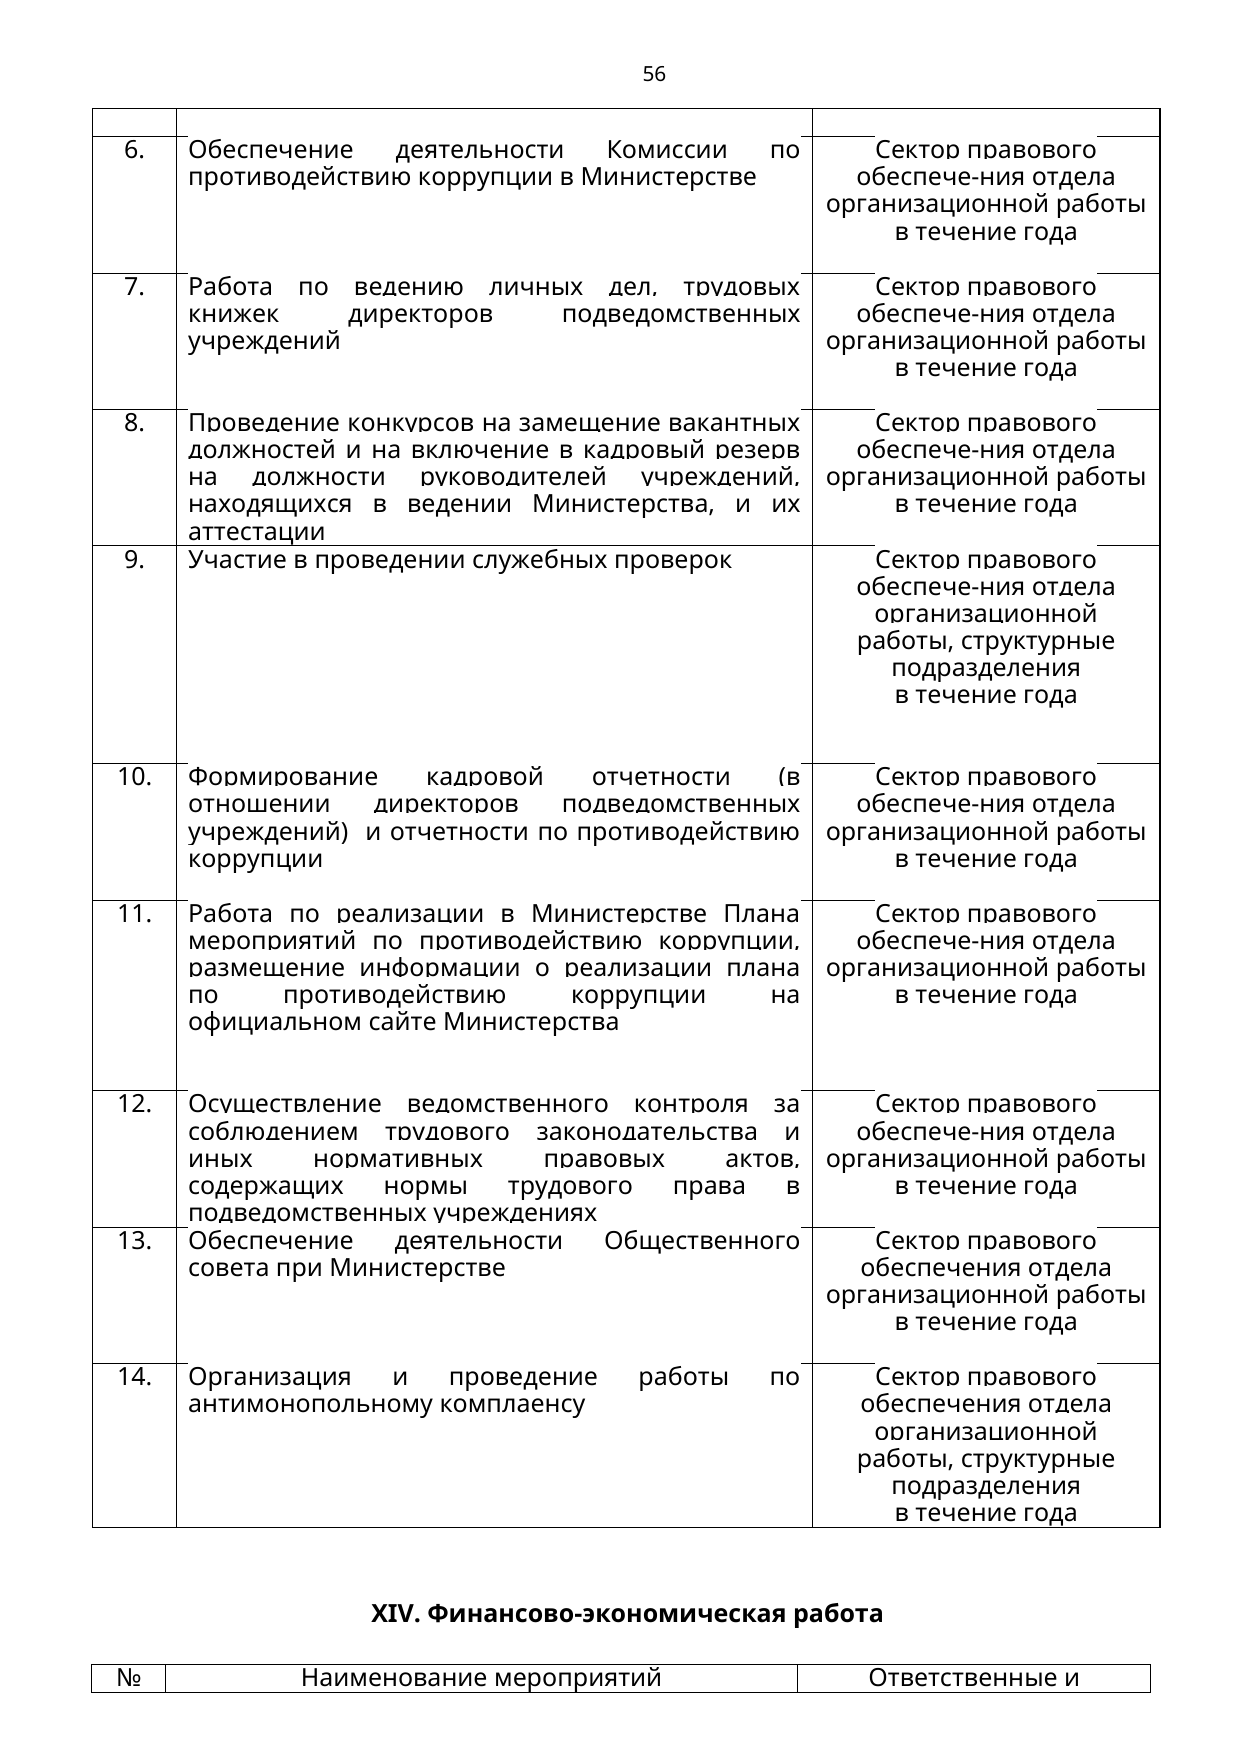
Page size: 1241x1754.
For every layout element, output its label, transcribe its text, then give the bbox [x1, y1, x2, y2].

text XIV. Финансово-экономическая работа [103, 1596, 1152, 1630]
table_cell 9. [93, 546, 176, 763]
table_cell Формирование кадровой отчетности (в отношении директоров подведомственных учреждений) и отчетности по противодействию коррупции [177, 764, 812, 899]
table_cell Сектор правового обеспечения отдела организационной работы, структурные подразделения в течение года [813, 1364, 938, 1527]
table_cell Обеспечение деятельности Общественного совета при Министерстве [177, 1228, 812, 1363]
table_cell Сектор правового обеспечения отдела организационной работы в течение года [813, 1228, 1159, 1363]
table_cell 13. [93, 1228, 176, 1363]
table_cell 10. [93, 764, 176, 899]
table_cell 14. [93, 1364, 176, 1527]
table_cell Организация и проведение работы по антимонопольному комплаенсу [177, 1364, 812, 1527]
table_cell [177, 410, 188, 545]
table_cell Сектор правового обеспече-ния отдела организационной работы в течение года [813, 137, 1159, 272]
table_cell Участие в проведении служебных проверок [177, 546, 812, 763]
table_cell Осуществление ведомственного контроля за соблюдением трудового законодательства и иных нормативных правовых актов, содержащих нормы трудового права в подведомственных учреждениях [597, 1091, 812, 1227]
table_cell Сектор правового обеспече-ния отдела организационной работы, структурные подразделения в течение года [813, 546, 1159, 763]
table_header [166, 1665, 797, 1692]
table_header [798, 1665, 1150, 1692]
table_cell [177, 109, 812, 136]
table_cell 8. [93, 410, 176, 545]
table_cell 6. [93, 137, 176, 272]
table_cell Работа по ведению личных дел, трудовых книжек директоров подведомственных учреждений [177, 274, 812, 409]
table_cell Сектор правового обеспече-ния отдела организационной работы в течение года [813, 274, 1159, 409]
table_cell Обеспечение деятельности Комиссии по противодействию коррупции в Министерстве [177, 137, 812, 272]
table_cell 12. [93, 1091, 176, 1227]
table_cell Сектор правового обеспечения отдела организационной работы, структурные подразделения в течение года [940, 1364, 1159, 1527]
table_cell Сектор правового обеспече-ния отдела организационной работы в течение года [813, 901, 1159, 1090]
table_cell Сектор правового обеспече-ния отдела организационной работы в течение года [813, 764, 1159, 899]
table_cell Сектор правового обеспече-ния отдела организационной работы в течение года [813, 410, 1159, 545]
table_cell Сектор правового обеспече-ния отдела организационной работы в течение года [813, 1091, 1159, 1227]
table_cell Работа по реализации в Министерстве Плана мероприятий по противодействию коррупции, размещение информации о реализации плана по противодействию коррупции на официальном сайте Министерства [177, 901, 812, 1090]
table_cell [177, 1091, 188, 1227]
table_cell Проведение конкурсов на замещение вакантных должностей и на включение в кадровый резерв на должности руководителей учреждений, находящихся в ведении Министерства, и их аттестации [326, 410, 812, 545]
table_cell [813, 109, 1159, 136]
table_cell 7. [93, 274, 176, 409]
table_header № п/п [92, 1665, 165, 1692]
table_cell 5. [93, 109, 176, 136]
table_cell 11. [93, 901, 176, 1090]
